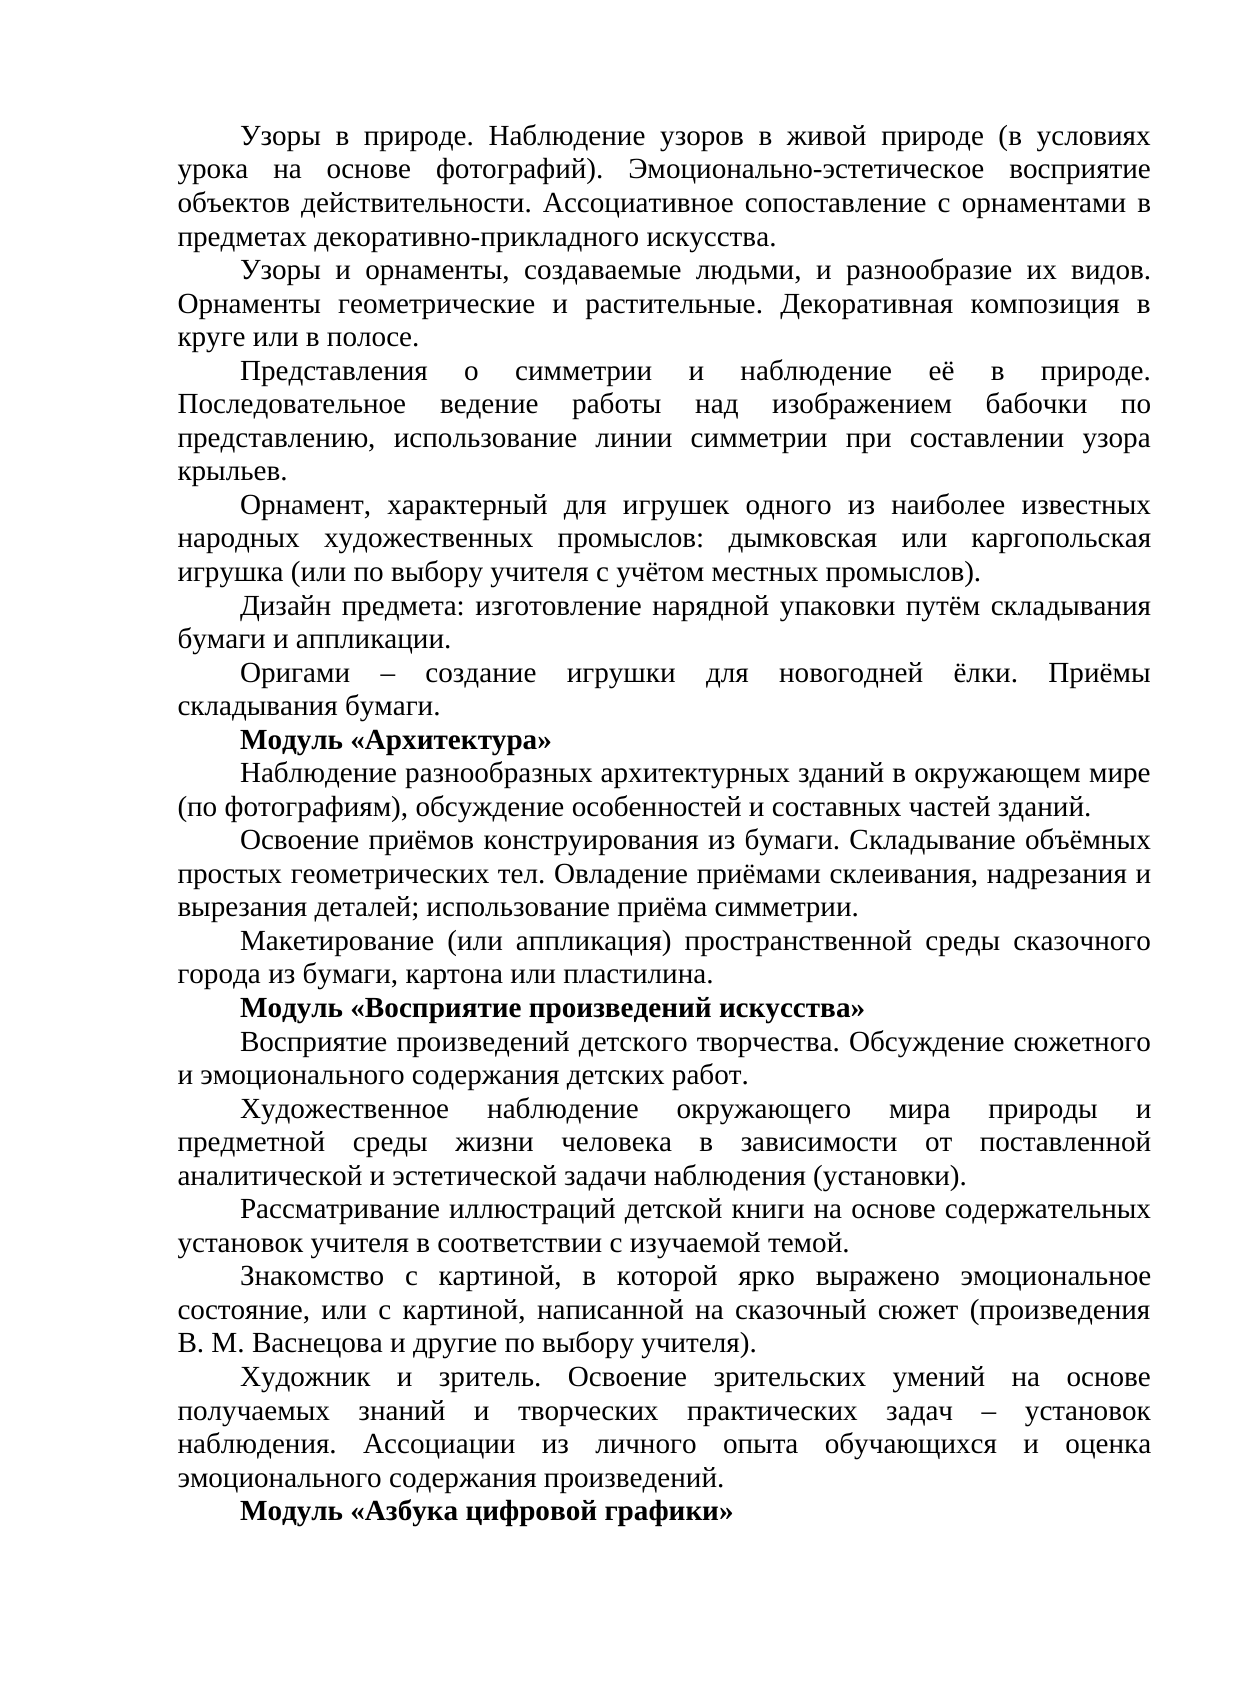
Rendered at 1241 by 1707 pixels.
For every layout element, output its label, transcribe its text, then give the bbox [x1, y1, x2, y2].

text Модуль «Архитектура» [177, 722, 1152, 755]
text Знакомство с картиной, в которой ярко выражено эмоциональное состояние, или с картиной, написанной на сказочный сюжет (произведения В. М. Васнецова и другие по выбору учителя). [177, 1258, 1152, 1359]
text Узоры в природе. Наблюдение узоров в живой природе (в условиях урока на основе фотографий). Эмоционально-эстетическое восприятие объектов действительности. Ассоциативное сопоставление с орнаментами в предметах декоративно-прикладного искусства. [177, 118, 1152, 252]
text Наблюдение разнообразных архитектурных зданий в окружающем мире (по фотографиям), обсуждение особенностей и составных частей зданий. [177, 755, 1152, 822]
text Макетирование (или аппликация) пространственной среды сказочного города из бумаги, картона или пластилина. [177, 923, 1152, 990]
text Художественное наблюдение окружающего мира природы и предметной среды жизни человека в зависимости от поставленной аналитической и эстетической задачи наблюдения (установки). [177, 1091, 1152, 1191]
text Представления о симметрии и наблюдение её в природе. Последовательное ведение работы над изображением бабочки по представлению, использование линии симметрии при составлении узора крыльев. [177, 353, 1152, 487]
text Художник и зритель. Освоение зрительских умений на основе получаемых знаний и творческих практических задач – установок наблюдения. Ассоциации из личного опыта обучающихся и оценка эмоционального содержания произведений. [177, 1359, 1152, 1493]
text Дизайн предмета: изготовление нарядной упаковки путём складывания бумаги и аппликации. [177, 588, 1152, 655]
text Оригами – создание игрушки для новогодней ёлки. Приёмы складывания бумаги. [177, 655, 1152, 722]
text Освоение приёмов конструирования из бумаги. Складывание объёмных простых геометрических тел. Овладение приёмами склеивания, надрезания и вырезания деталей; использование приёма симметрии. [177, 822, 1152, 923]
text Модуль «Азбука цифровой графики» [177, 1493, 1152, 1527]
text Восприятие произведений детского творчества. Обсуждение сюжетного и эмоционального содержания детских работ. [177, 1024, 1152, 1091]
text Модуль «Восприятие произведений искусства» [177, 990, 1152, 1024]
text Рассматривание иллюстраций детской книги на основе содержательных установок учителя в соответствии с изучаемой темой. [177, 1191, 1152, 1258]
text Орнамент, характерный для игрушек одного из наиболее известных народных художественных промыслов: дымковская или каргопольская игрушка (или по выбору учителя с учётом местных промыслов). [177, 487, 1152, 588]
text Узоры и орнаменты, создаваемые людьми, и разнообразие их видов. Орнаменты геометрические и растительные. Декоративная композиция в круге или в полосе. [177, 252, 1152, 353]
